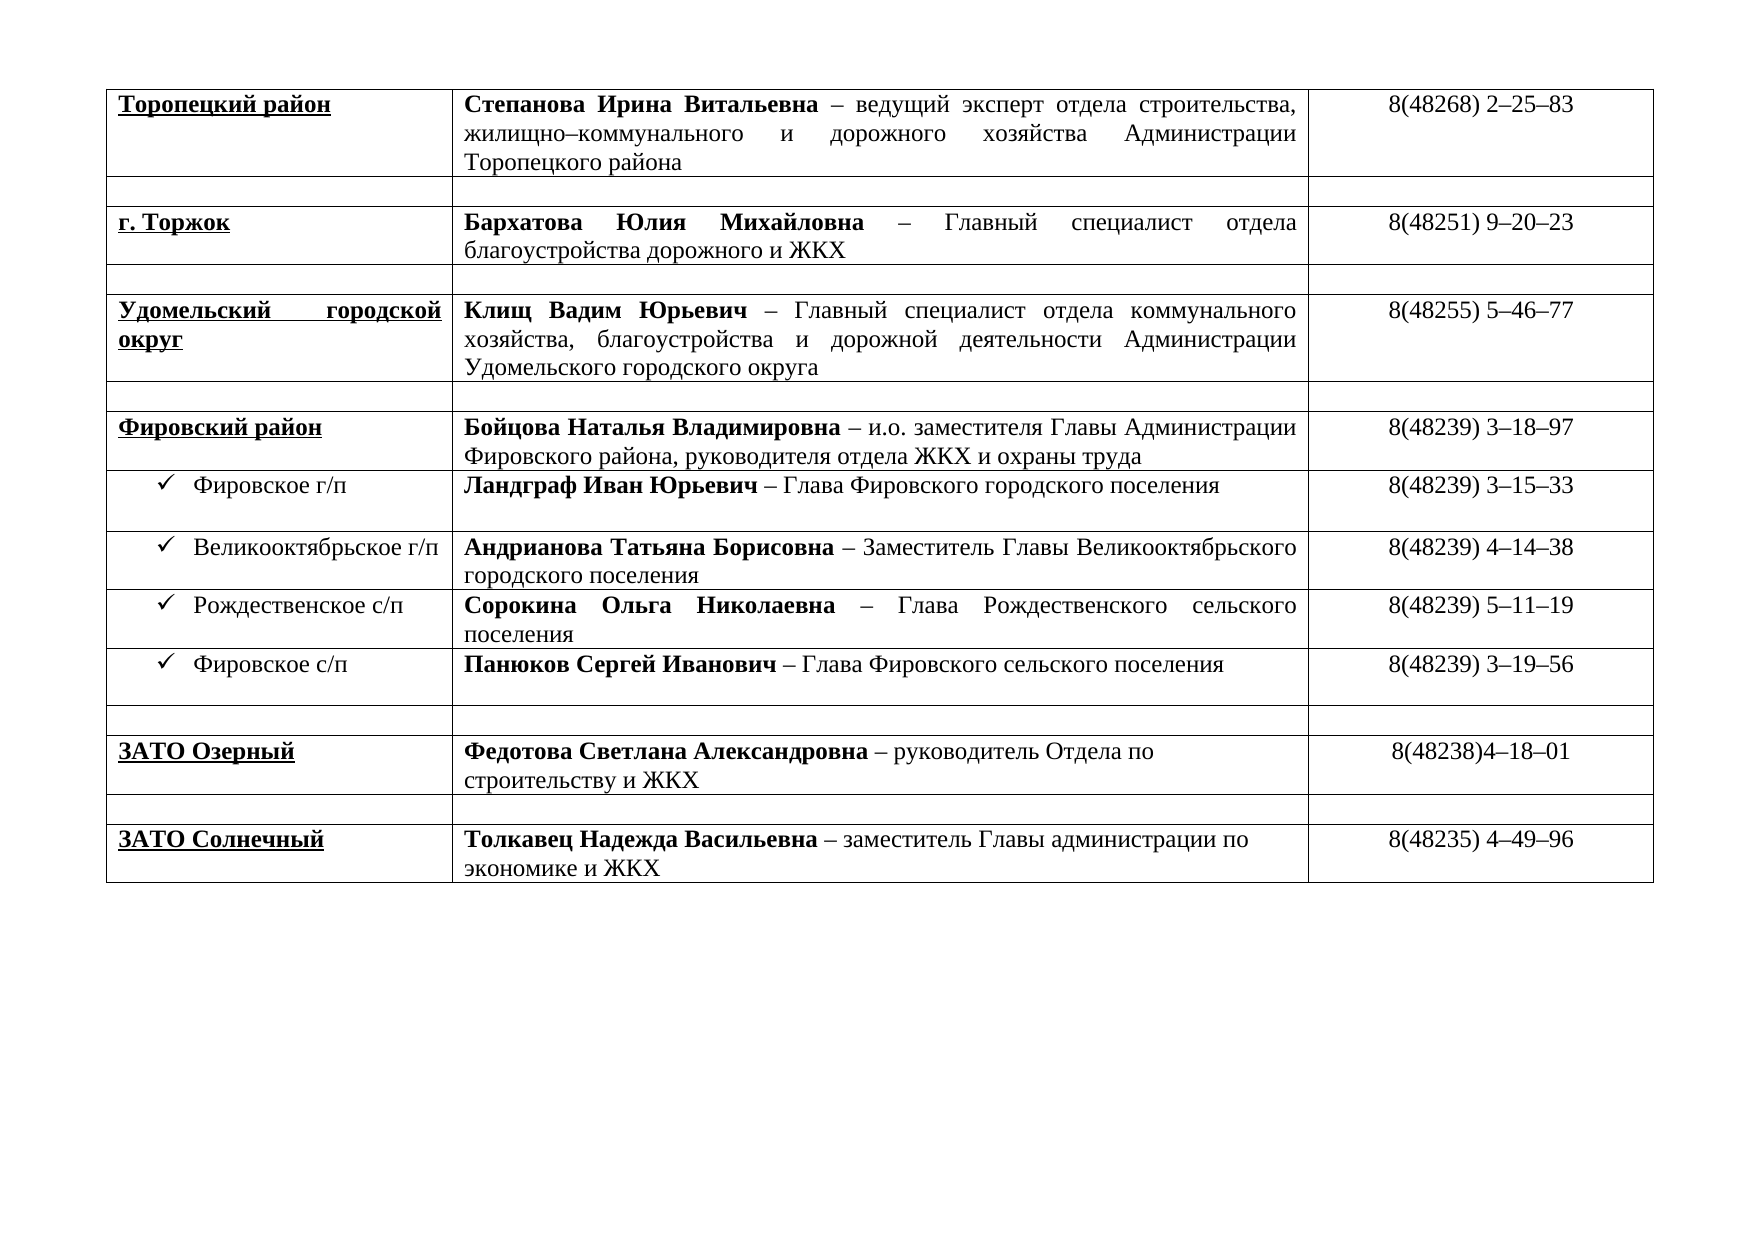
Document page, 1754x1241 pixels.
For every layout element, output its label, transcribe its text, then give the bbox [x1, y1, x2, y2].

table_cell Панюков Сергей Иванович – Глава Фировского сельского поселения [453, 649, 1308, 705]
table_cell 8(48235) 4–49–96 [1309, 825, 1653, 882]
table_cell 8(48239) 5–11–19 [1309, 590, 1653, 648]
table_cell Бойцова Наталья Владимировна – и.о. заместителя Главы Администрации Фировского района, руководителя отдела ЖКХ и охраны труда [453, 412, 1308, 469]
table_cell 8(48255) 5–46–77 [1309, 295, 1653, 381]
table_cell 8(48251) 9–20–23 [1309, 207, 1653, 264]
table_cell [1309, 265, 1653, 294]
table_cell Фировское с/п [107, 649, 452, 705]
table_cell [453, 382, 1308, 411]
table_cell Рождественское с/п [107, 590, 452, 648]
table_cell 8(48239) 3–18–97 [1309, 412, 1653, 469]
table_cell Сорокина Ольга Николаевна – Глава Рождественского сельского поселения [453, 590, 1308, 648]
table_cell [1309, 706, 1653, 735]
table_cell [1309, 795, 1653, 823]
table_cell 8(48238)4–18–01 [1309, 736, 1653, 794]
table_cell ЗАТО Солнечный [107, 825, 452, 882]
table_cell Толкавец Надежда Васильевна – заместитель Главы администрации по экономике и ЖКХ [453, 825, 1308, 882]
table_cell [107, 795, 452, 823]
table_cell Фировское г/п [107, 471, 452, 531]
table_cell г. Торжок [107, 207, 452, 264]
table_cell [1309, 382, 1653, 411]
table_cell Степанова Ирина Витальевна – ведущий эксперт отдела строительства, жилищно–коммунального и дорожного хозяйства Администрации Торопецкого района [453, 90, 1308, 176]
table_cell Бархатова Юлия Михайловна – Главный специалист отдела благоустройства дорожного и ЖКХ [453, 207, 1308, 264]
table_cell [107, 382, 452, 411]
table_cell [107, 265, 452, 294]
table_cell [1309, 177, 1653, 206]
table_cell [453, 706, 1308, 735]
table_cell Клищ Вадим Юрьевич – Главный специалист отдела коммунального хозяйства, благоустройства и дорожной деятельности Администрации Удомельского городского округа [453, 295, 1308, 381]
table_cell ЗАТО Озерный [107, 736, 452, 794]
table_cell Андрианова Татьяна Борисовна – Заместитель Главы Великооктябрьского городского поселения [453, 532, 1308, 589]
table_cell Торопецкий район [107, 90, 452, 176]
table_cell 8(48239) 4–14–38 [1309, 532, 1653, 589]
table_cell [453, 265, 1308, 294]
table_cell Фировский район [107, 412, 452, 469]
table_cell 8(48268) 2–25–83 [1309, 90, 1653, 176]
table_cell [107, 706, 452, 735]
table_cell 8(48239) 3–15–33 [1309, 471, 1653, 531]
table_cell [107, 177, 452, 206]
table_cell Великооктябрьское г/п [107, 532, 452, 589]
table_cell Ландграф Иван Юрьевич – Глава Фировского городского поселения [453, 471, 1308, 531]
table_cell [453, 177, 1308, 206]
table_cell 8(48239) 3–19–56 [1309, 649, 1653, 705]
table_cell Удомельский городской округ [107, 295, 452, 381]
table_cell Федотова Светлана Александровна – руководитель Отдела по строительству и ЖКХ [453, 736, 1308, 794]
table_cell [453, 795, 1308, 823]
